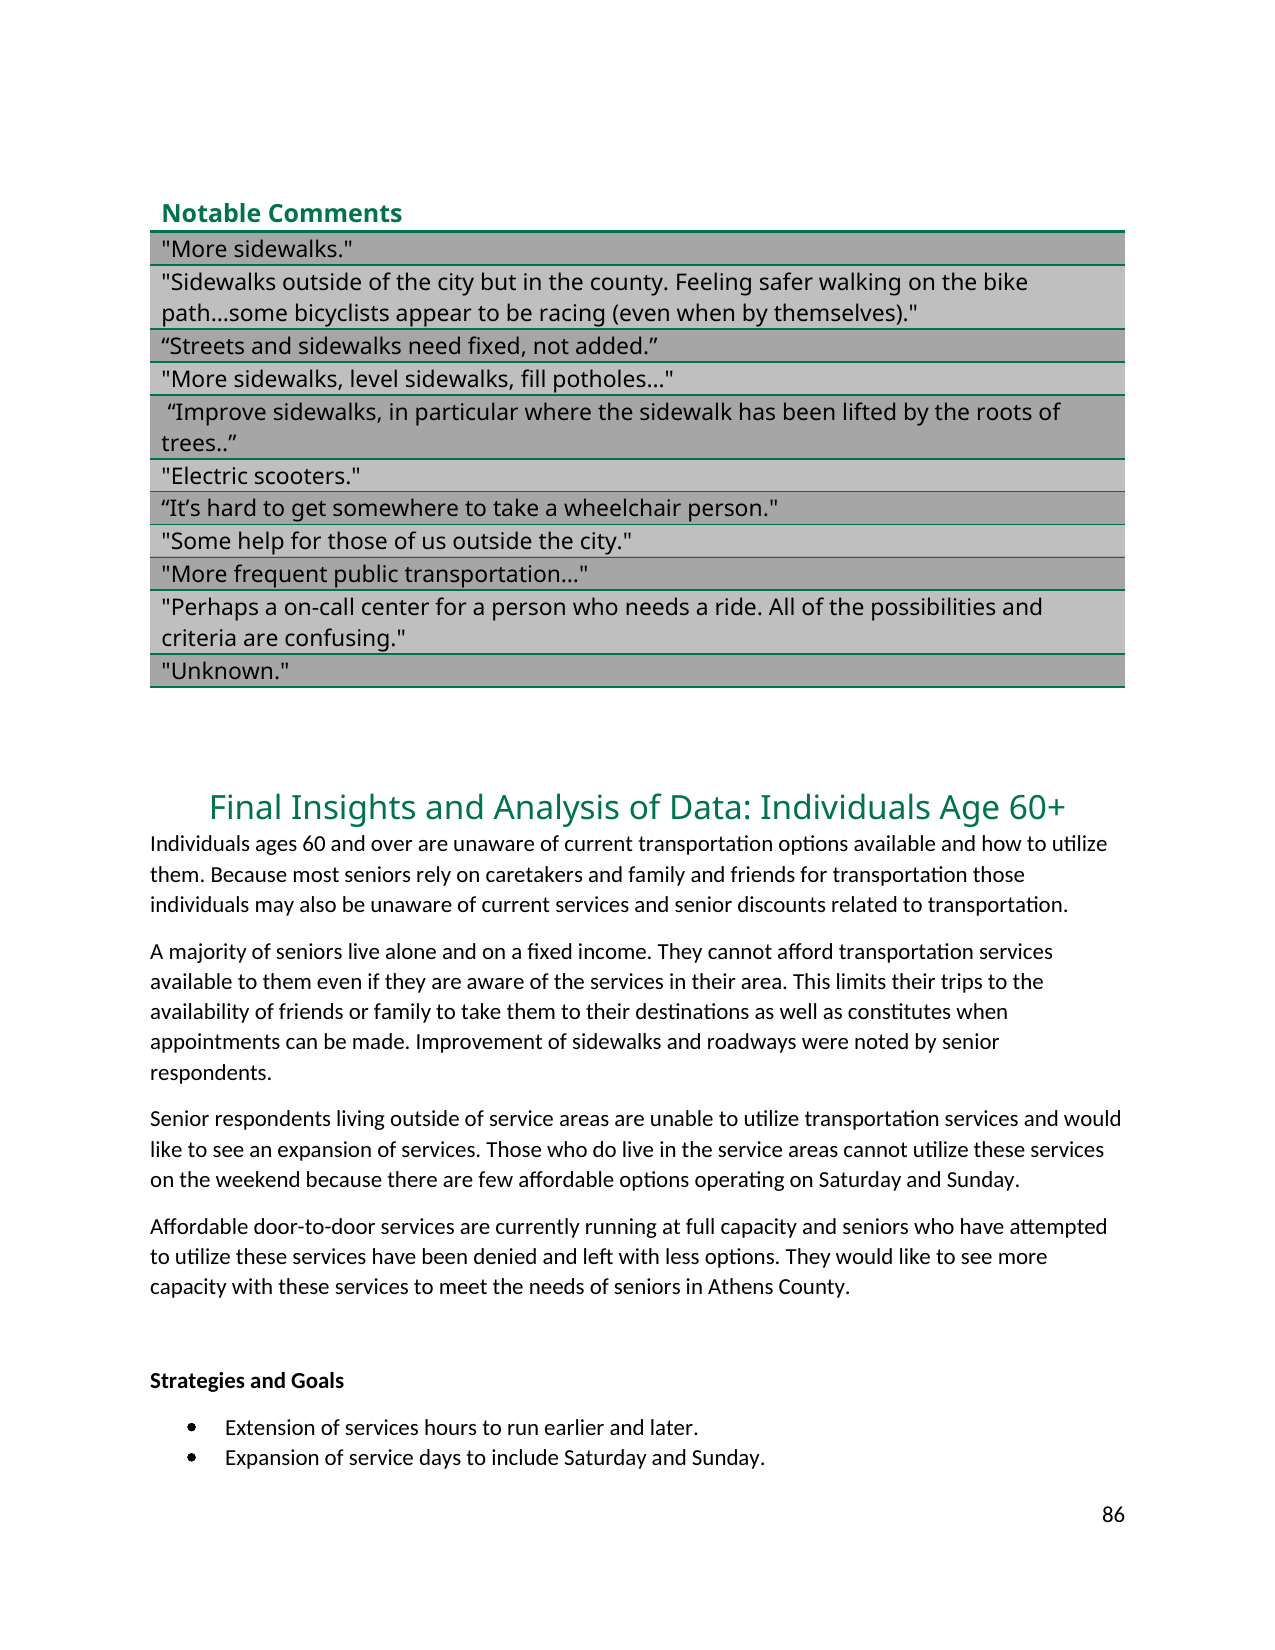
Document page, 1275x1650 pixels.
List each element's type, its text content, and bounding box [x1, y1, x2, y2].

text Strategies and Goals [150, 1366, 1125, 1394]
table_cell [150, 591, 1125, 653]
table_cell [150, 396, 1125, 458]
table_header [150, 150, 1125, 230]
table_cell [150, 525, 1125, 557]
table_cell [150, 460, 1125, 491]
text A majority of seniors live alone and on a fixed income. They cannot afford transportation services available to them even if they are aware of the services in their area. This limits their trips to the availability of friends or family to take them to their destinations as well as constitutes when appointments can be made. Improvement of sidewalks and roadways were noted by senior respondents. [150, 937, 1125, 1086]
text Affordable door-to-door services are currently running at full capacity and seniors who have attempted to utilize these services have been denied and left with less options. They would like to see more capacity with these services to meet the needs of seniors in Athens County. [150, 1212, 1125, 1300]
subtitle Final Insights and Analysis of Data: Individuals Age 60+ [150, 784, 1125, 829]
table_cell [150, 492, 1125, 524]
text Senior respondents living outside of service areas are unable to utilize transportation services and would like to see an expansion of services. Those who do live in the service areas cannot utilize these services on the weekend because there are few affordable options operating on Saturday and Sunday. [150, 1104, 1125, 1193]
list Expansion of service days to include Saturday and Sunday. [187, 1443, 1125, 1471]
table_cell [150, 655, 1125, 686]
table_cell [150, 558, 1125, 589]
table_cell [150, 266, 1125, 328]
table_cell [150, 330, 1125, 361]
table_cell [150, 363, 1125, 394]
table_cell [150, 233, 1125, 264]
list Extension of services hours to run earlier and later. [187, 1413, 1125, 1441]
text Individuals ages 60 and over are unaware of current transportation options available and how to utilize them. Because most seniors rely on caretakers and family and friends for transportation those individuals may also be unaware of current services and senior discounts related to transportation. [150, 829, 1125, 918]
